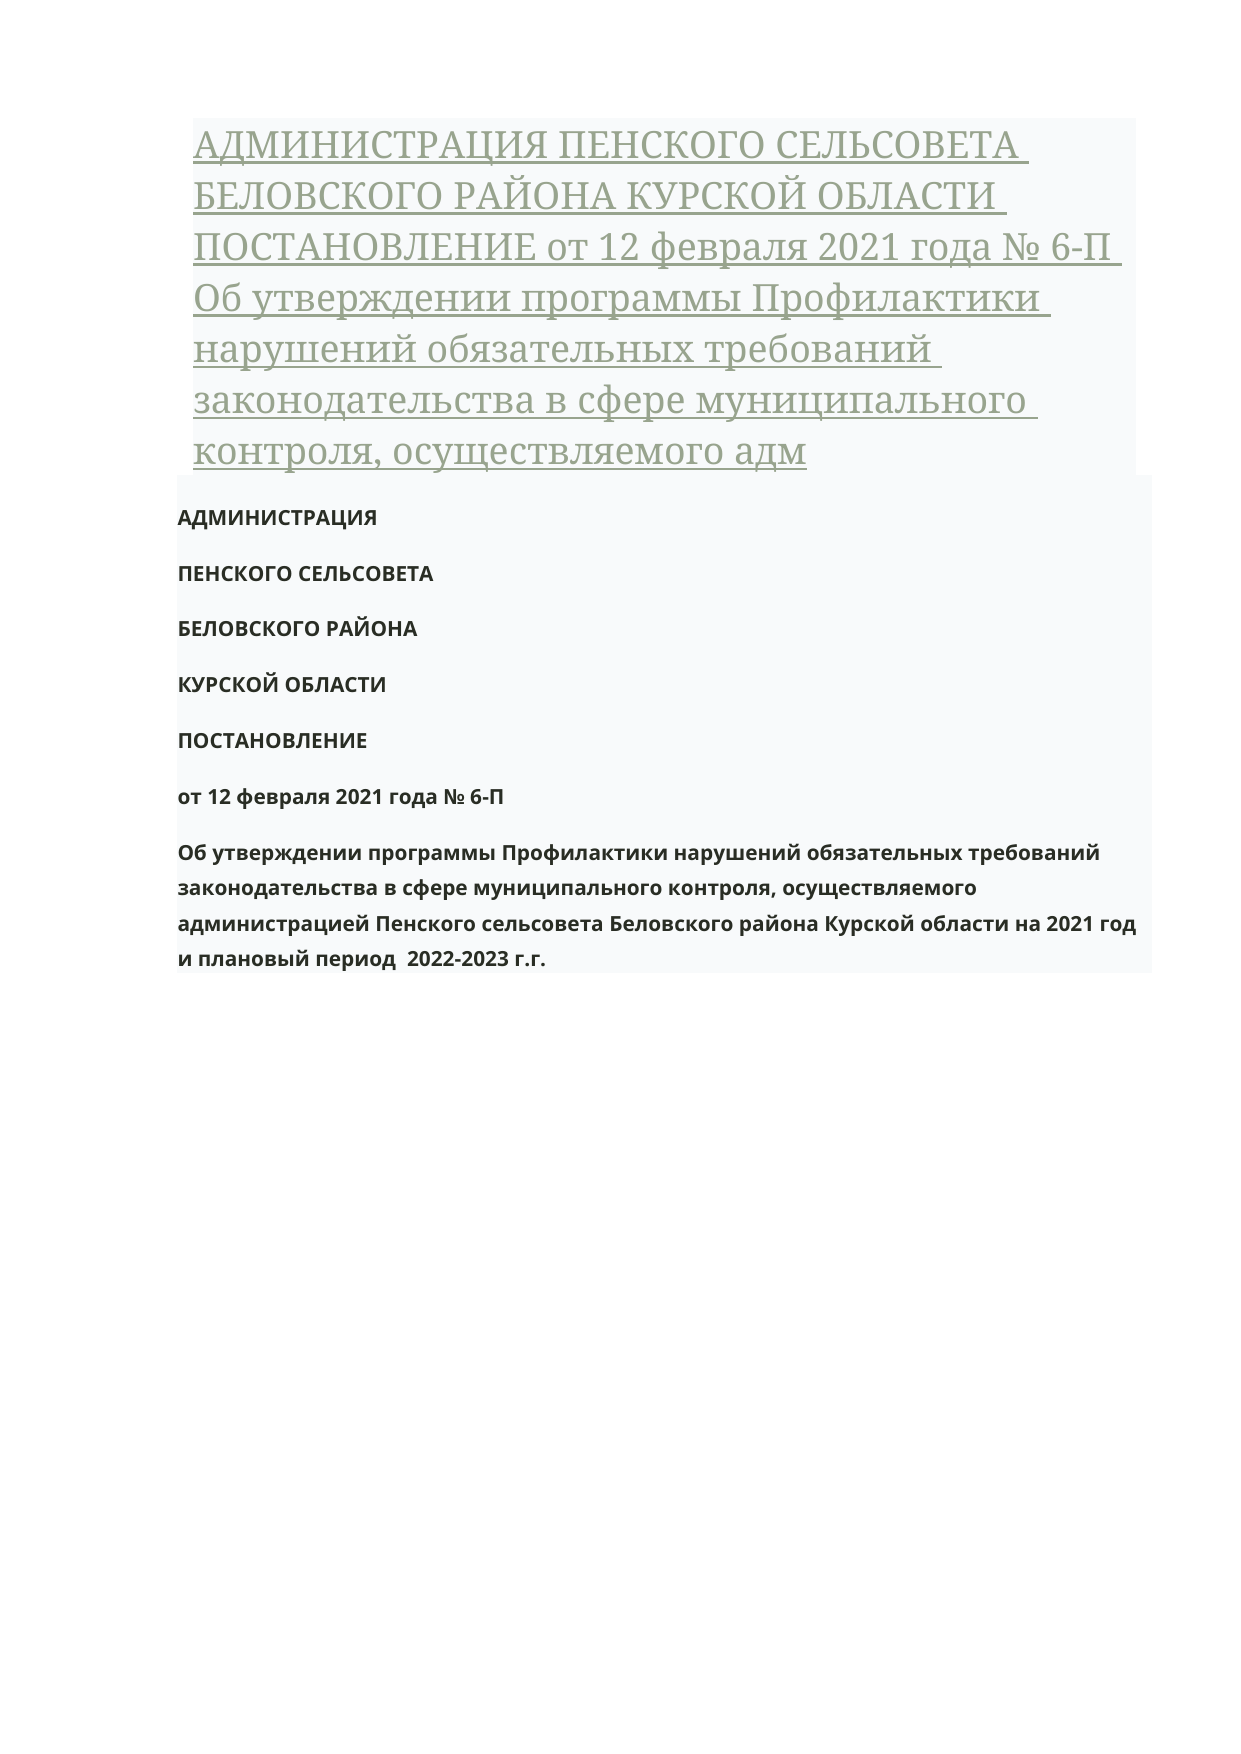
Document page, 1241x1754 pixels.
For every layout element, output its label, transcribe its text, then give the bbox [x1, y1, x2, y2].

text АДМИНИСТРАЦИЯ [177, 496, 1152, 531]
text от 12 февраля 2021 года № 6-П [177, 775, 1152, 810]
subtitle АДМИНИСТРАЦИЯ ПЕНСКОГО СЕЛЬСОВЕТА БЕЛОВСКОГО РАЙОНА КУРСКОЙ ОБЛАСТИ ПОСТАНОВЛЕНИЕ от 12 февраля 2021 года № 6-П Об утверждении программы Профилактики нарушений обязательных требований законодательства в сфере муниципального контроля, осуществляемого адм [193, 118, 1136, 475]
text ПОСТАНОВЛЕНИЕ [177, 719, 1152, 754]
text Об утверждении программы Профилактики нарушений обязательных требований законодательства в сфере муниципального контроля, осуществляемого администрацией Пенского сельсовета Беловского района Курской области на 2021 год и плановый период 2022-2023 г.г. [177, 831, 1152, 973]
text ПЕНСКОГО СЕЛЬСОВЕТА [177, 552, 1152, 587]
text КУРСКОЙ ОБЛАСТИ [177, 663, 1152, 699]
text БЕЛОВСКОГО РАЙОНА [177, 607, 1152, 643]
